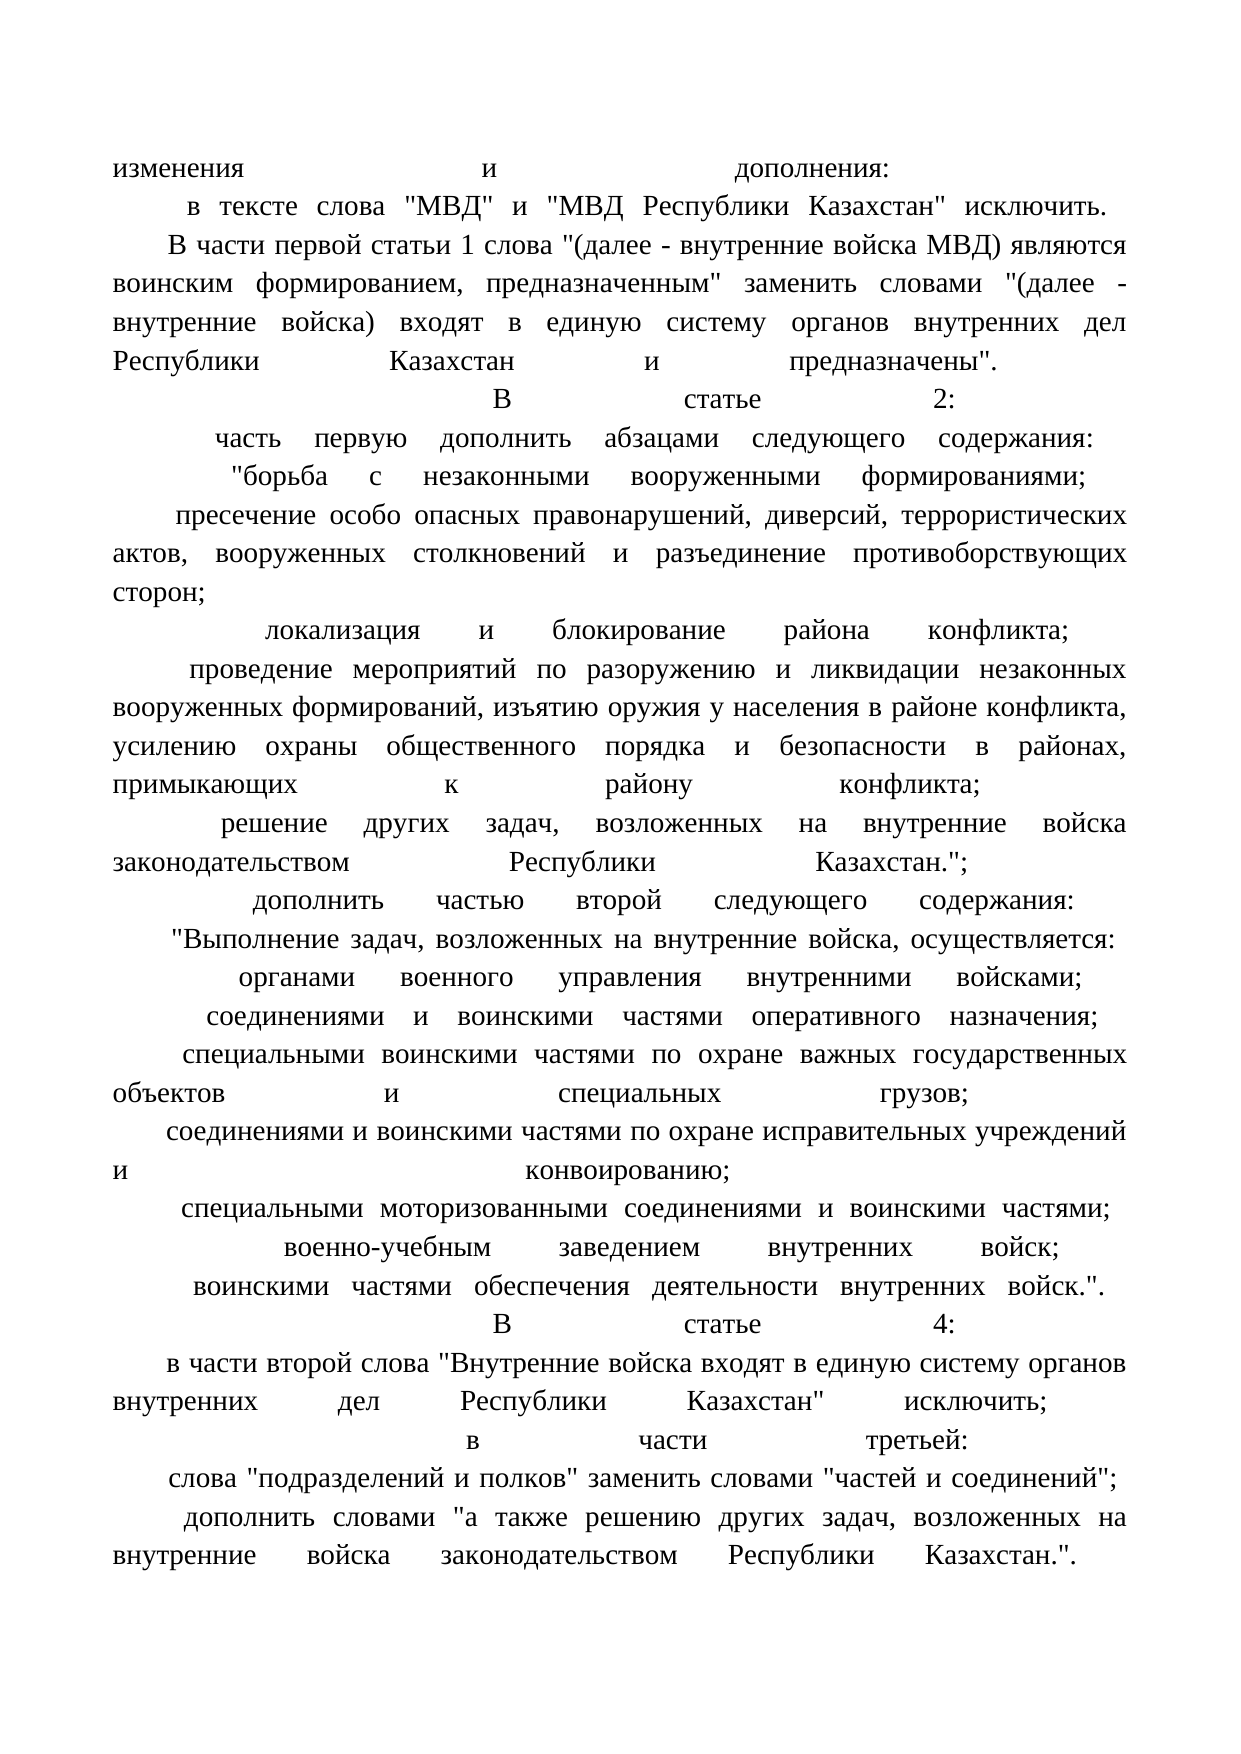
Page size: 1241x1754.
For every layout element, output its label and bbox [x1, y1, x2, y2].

text [112, 150, 1128, 1571]
